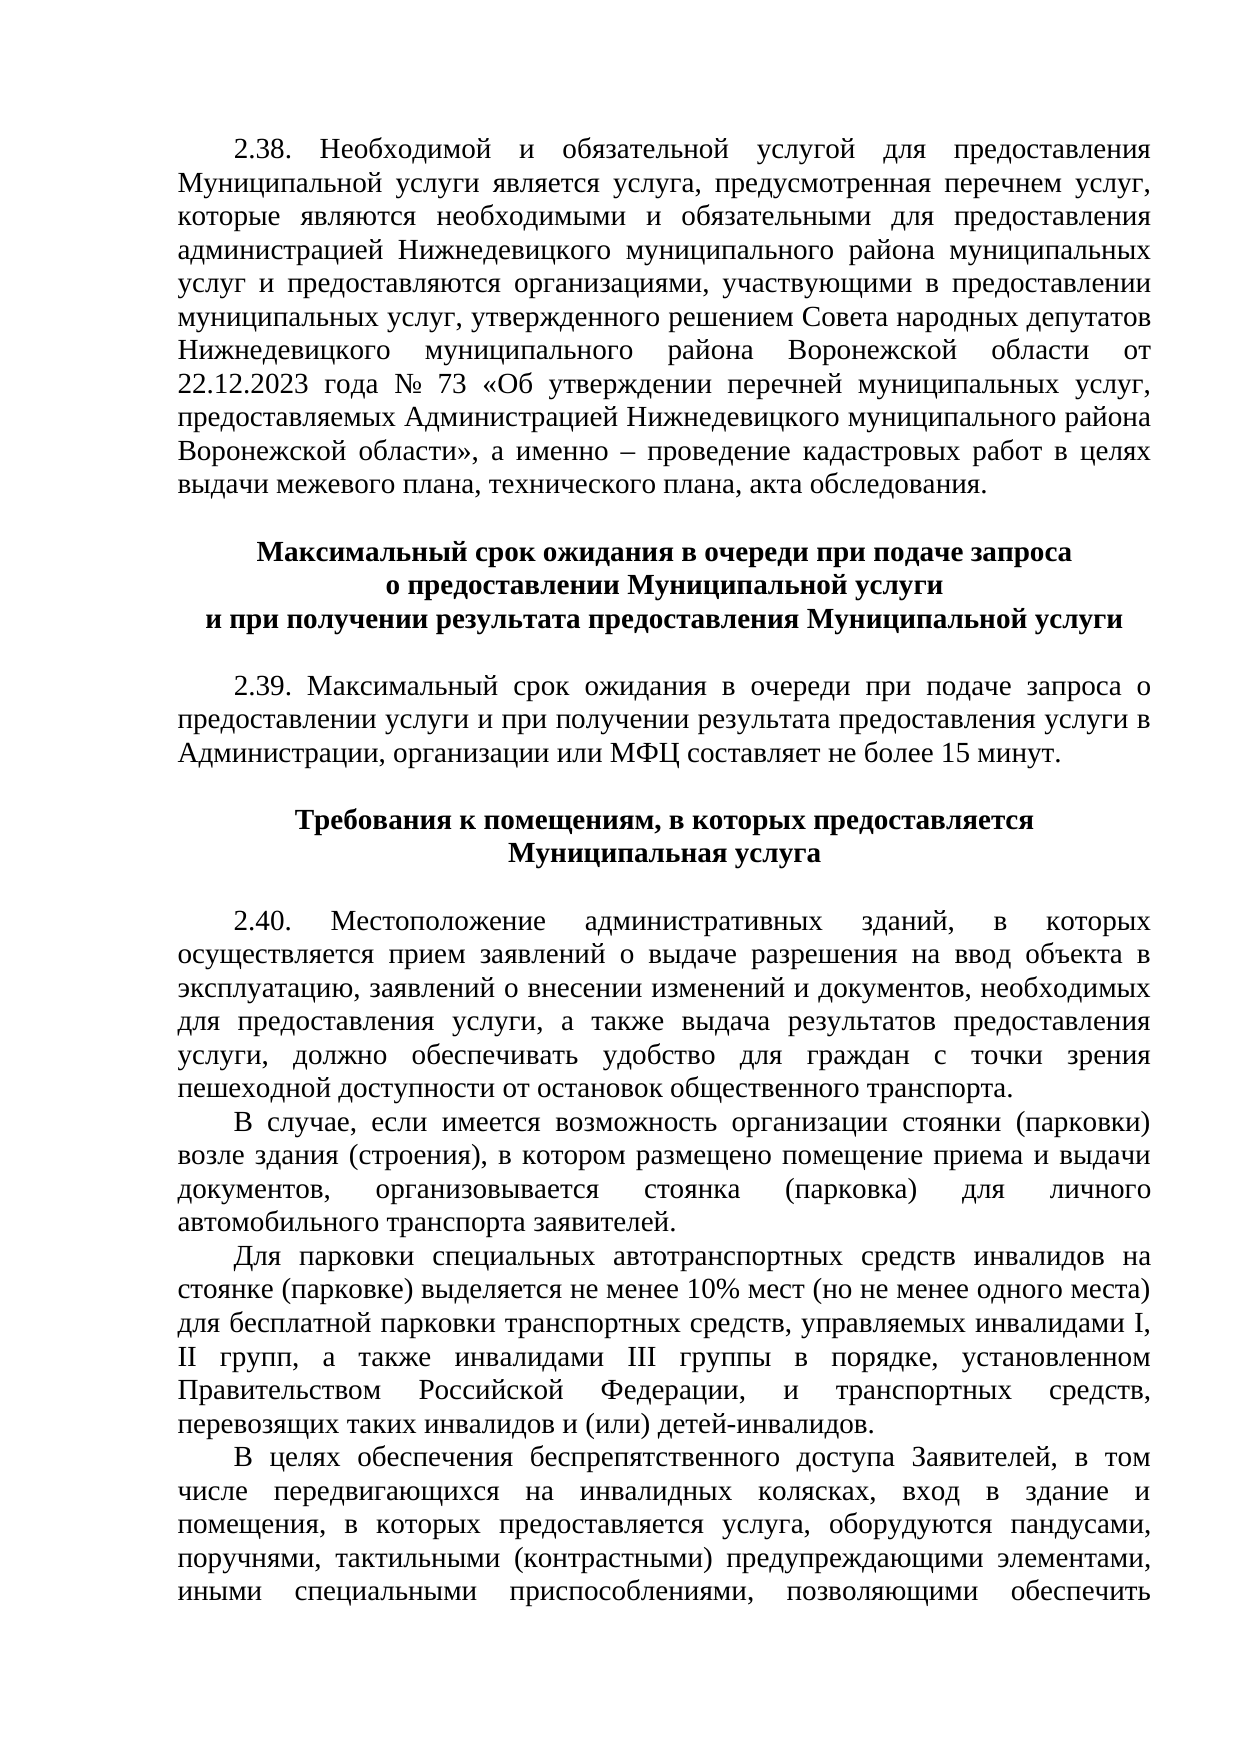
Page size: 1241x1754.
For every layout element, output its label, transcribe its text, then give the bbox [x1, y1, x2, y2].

text 2.38. Необходимой и обязательной услугой для предоставления Муниципальной услуги является услуга, предусмотренная перечнем услуг, которые являются необходимыми и обязательными для предоставления администрацией Нижнедевицкого муниципального района муниципальных услуг и предоставляются организациями, участвующими в предоставлении муниципальных услуг, утвержденного решением Совета народных депутатов Нижнедевицкого муниципального района Воронежской области от 22.12.2023 года № 73 «Об утверждении перечней муниципальных услуг, предоставляемых Администрацией Нижнедевицкого муниципального района Воронежской области», а именно – проведение кадастровых работ в целях выдачи межевого плана, технического плана, акта обследования. [177, 131, 1152, 500]
text Для парковки специальных автотранспортных средств инвалидов на стоянке (парковке) выделяется не менее 10% мест (но не менее одного места) для бесплатной парковки транспортных средств, управляемых инвалидами I, II групп, а также инвалидами III группы в порядке, установленном Правительством Российской Федерации, и транспортных средств, перевозящих таких инвалидов и (или) детей-инвалидов. [177, 1238, 1152, 1439]
text В случае, если имеется возможность организации стоянки (парковки) возле здания (строения), в котором размещено помещение приема и выдачи документов, организовывается стоянка (парковка) для личного автомобильного транспорта заявителей. [177, 1104, 1152, 1238]
text Максимальный срок ожидания в очереди при подаче запроса [177, 534, 1152, 567]
text о предоставлении Муниципальной услуги [177, 567, 1152, 601]
text и при получении результата предоставления Муниципальной услуги [177, 601, 1152, 634]
text Муниципальная услуга [177, 836, 1152, 869]
text 2.39. Максимальный срок ожидания в очереди при подаче запроса о предоставлении услуги и при получении результата предоставления услуги в Администрации, организации или МФЦ составляет не более 15 минут. [177, 668, 1152, 768]
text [177, 1439, 1152, 1607]
text 2.40. Местоположение административных зданий, в которых осуществляется прием заявлений о выдаче разрешения на ввод объекта в эксплуатацию, заявлений о внесении изменений и документов, необходимых для предоставления услуги, а также выдача результатов предоставления услуги, должно обеспечивать удобство для граждан с точки зрения пешеходной доступности от остановок общественного транспорта. [177, 903, 1152, 1104]
text Требования к помещениям, в которых предоставляется [177, 802, 1152, 836]
